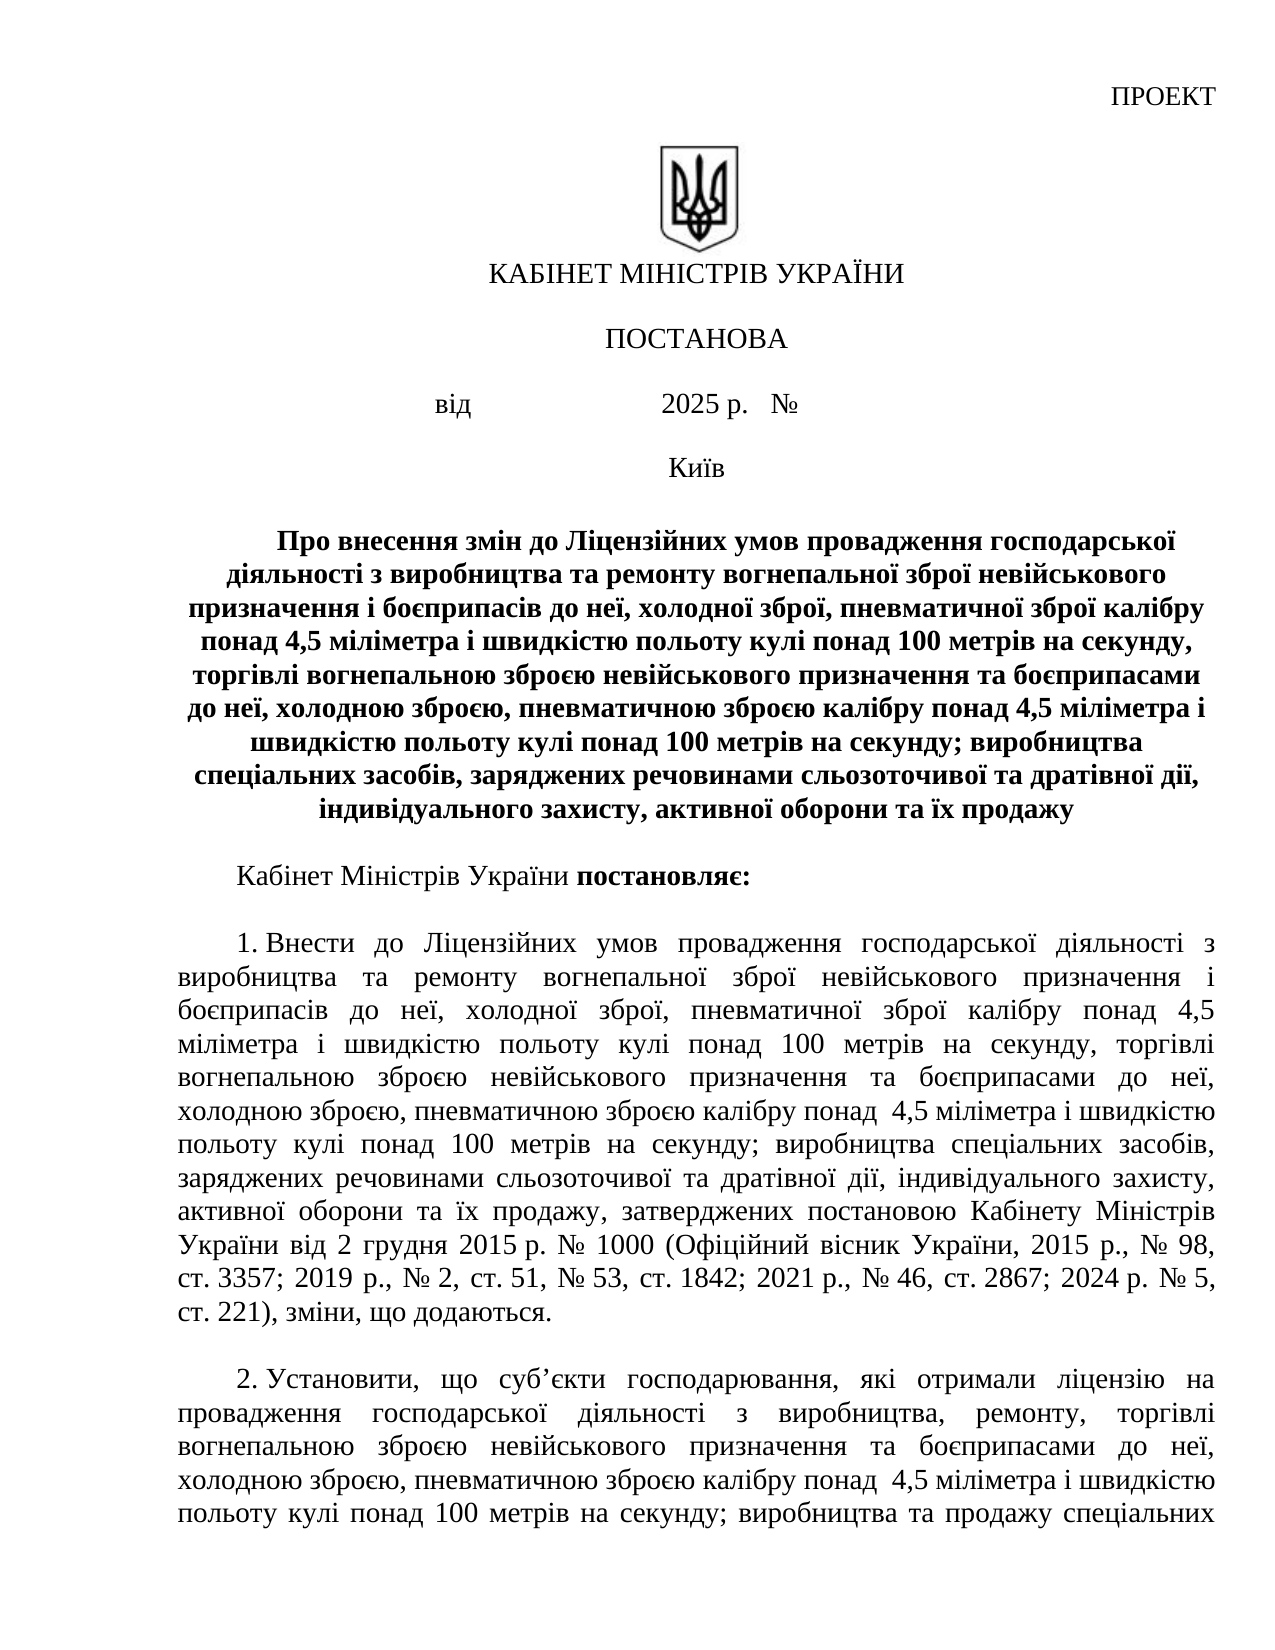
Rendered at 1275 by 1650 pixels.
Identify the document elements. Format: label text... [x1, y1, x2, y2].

text Кабінет Міністрів України постановляє: [177, 858, 1216, 892]
text від 2025 р. № [177, 386, 1216, 419]
text ПОСТАНОВА [177, 321, 1216, 354]
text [177, 1361, 1216, 1529]
picture [645, 142, 748, 257]
text КАБІНЕТ МІНІСТРІВ УКРАЇНИ [177, 142, 1216, 290]
text Про внесення змін до Ліцензійних умов провадження господарської діяльності з виробництва та ремонту вогнепальної зброї невійськового призначення і боєприпасів до неї, холодної зброї, пневматичної зброї калібру понад 4,5 міліметра і швидкістю польоту кулі понад 100 метрів на секунду, торгівлі вогнепальною зброєю невійськового призначення та боєприпасами до неї, холодною зброєю, пневматичною зброєю калібру понад 4,5 міліметра і швидкістю польоту кулі понад 100 метрів на секунду; виробництва спеціальних засобів, заряджених речовинами сльозоточивої та дратівної дії, індивідуального захисту, активної оборони та їх продажу [177, 523, 1216, 824]
text ПРОЕКТ [177, 80, 1216, 111]
text Київ [177, 451, 1216, 484]
text 1. Внести до Ліцензійних умов провадження господарської діяльності з виробництва та ремонту вогнепальної зброї невійськового призначення і боєприпасів до неї, холодної зброї, пневматичної зброї калібру понад 4,5 міліметра і швидкістю польоту кулі понад 100 метрів на секунду, торгівлі вогнепальною зброєю невійськового призначення та боєприпасами до неї, холодною зброєю, пневматичною зброєю калібру понад 4,5 міліметра і швидкістю польоту кулі понад 100 метрів на секунду; виробництва спеціальних засобів, заряджених речовинами сльозоточивої та дратівної дії, індивідуального захисту, активної оборони та їх продажу, затверджених постановою Кабінету Міністрів України від 2 грудня 2015 р. № 1000 (Офіційний вісник України, 2015 р., № 98, ст. 3357; 2019 р., № 2, ст. 51, № 53, ст. 1842; 2021 р., № 46, ст. 2867; 2024 р. № 5, ст. 221), зміни, що додаються. [177, 925, 1216, 1328]
